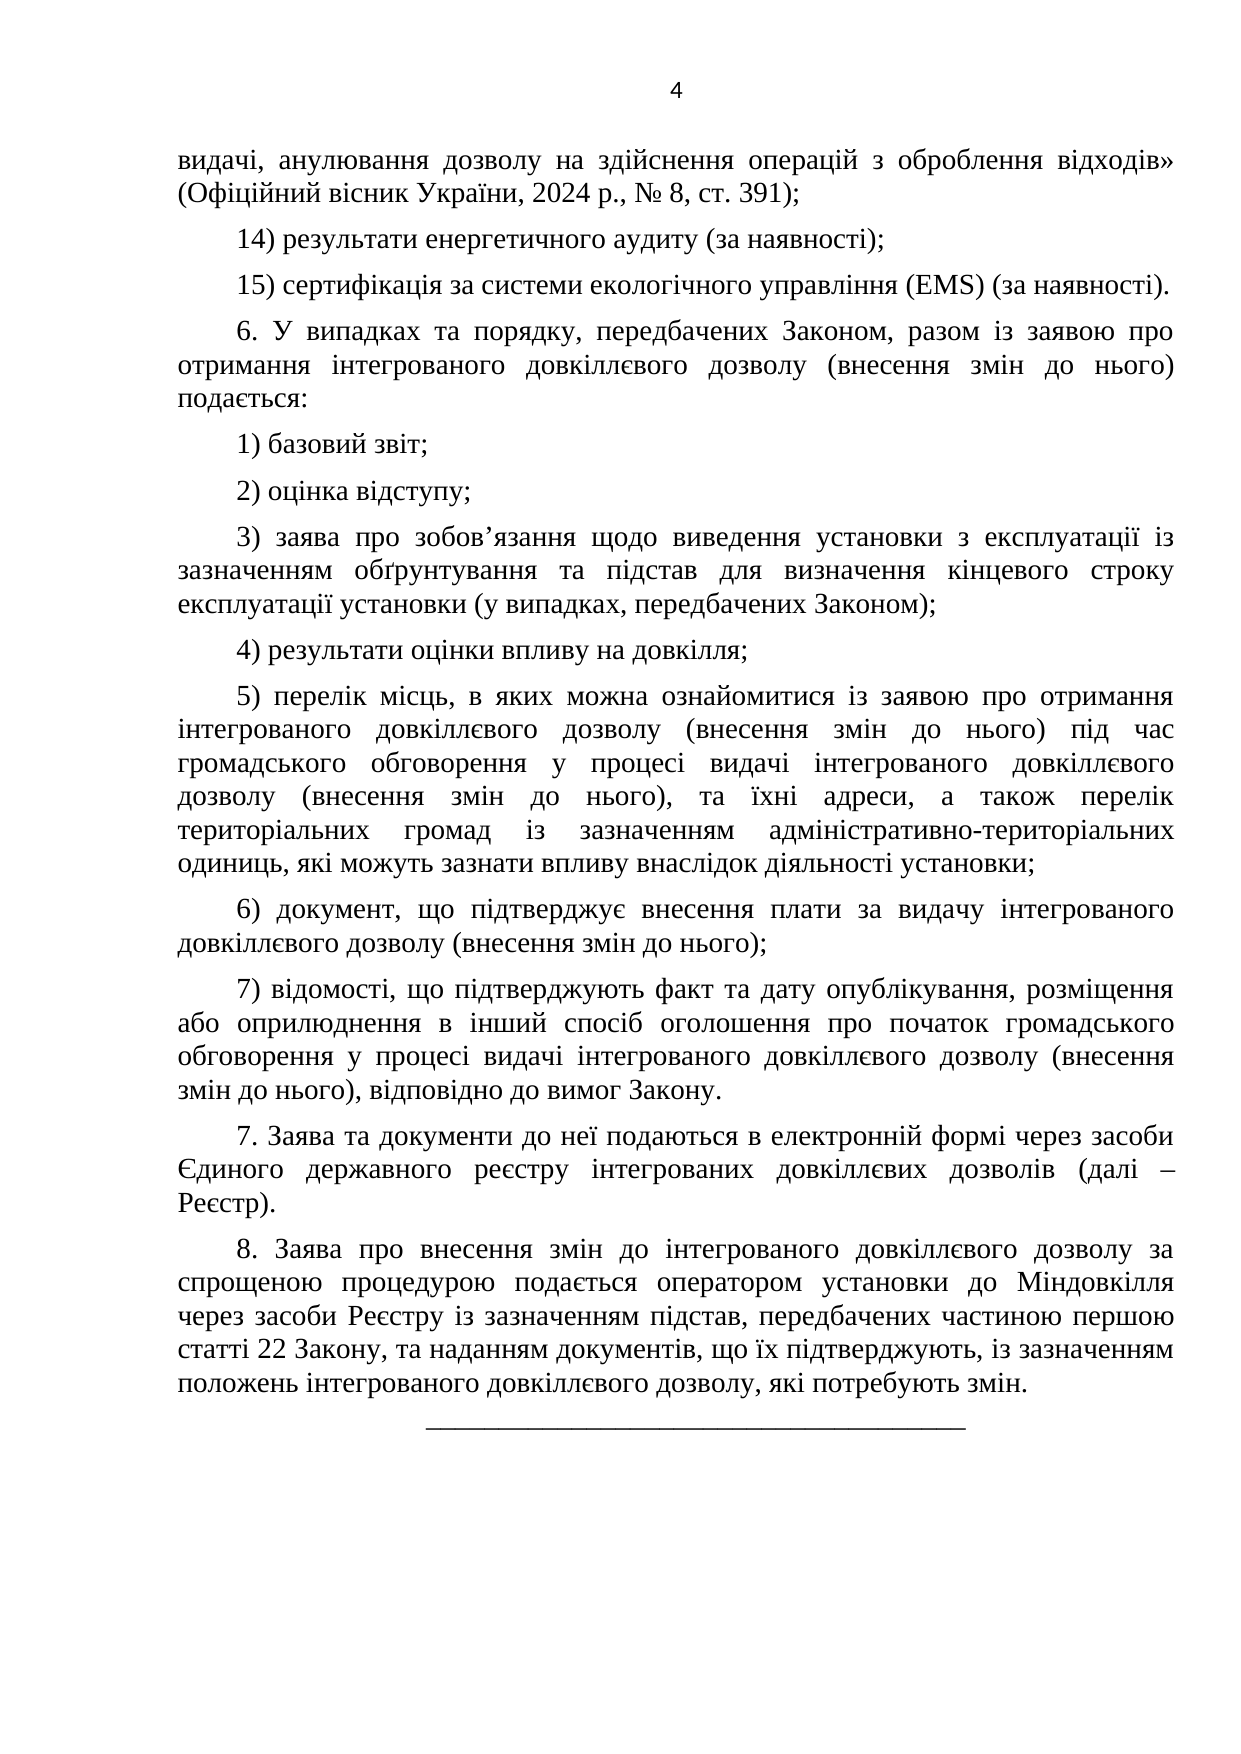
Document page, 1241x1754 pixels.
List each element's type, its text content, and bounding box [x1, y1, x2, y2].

text 1) базовий звіт; [177, 427, 1175, 460]
text 6) документ, що підтверджує внесення плати за видачу інтегрованого довкіллєвого дозволу (внесення змін до нього); [177, 892, 1175, 959]
text _____________________________________ [177, 1399, 1180, 1432]
text 2) оцінка відступу; [177, 473, 1175, 506]
text 7) відомості, що підтверджують факт та дату опублікування, розміщення або оприлюднення в інший спосіб оголошення про початок громадського обговорення у процесі видачі інтегрованого довкіллєвого дозволу (внесення змін до нього), відповідно до вимог Закону. [177, 971, 1175, 1105]
text 5) перелік місць, в яких можна ознайомитися із заявою про отримання інтегрованого довкіллєвого дозволу (внесення змін до нього) під час громадського обговорення у процесі видачі інтегрованого довкіллєвого дозволу (внесення змін до нього), та їхні адреси, а також перелік територіальних громад із зазначенням адміністративно-територіальних одиниць, які можуть зазнати впливу внаслідок діяльності установки; [177, 678, 1175, 879]
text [177, 142, 1175, 209]
list 7. Заява та документи до неї подаються в електронній формі через засоби Єдиного державного реєстру інтегрованих довкіллєвих дозволів (далі – Реєстр). [177, 1118, 1175, 1218]
text 6. У випадках та порядку, передбачених Законом, разом із заявою про отримання інтегрованого довкіллєвого дозволу (внесення змін до нього) подається: [177, 313, 1175, 414]
list 8. Заява про внесення змін до інтегрованого довкіллєвого дозволу за спрощеною процедурою подається оператором установки до Міндовкілля через засоби Реєстру із зазначенням підстав, передбачених частиною першою статті 22 Закону, та наданням документів, що їх підтверджують, із зазначенням положень інтегрованого довкіллєвого дозволу, які потребують змін. [177, 1231, 1175, 1399]
text 14) результати енергетичного аудиту (за наявності); [177, 221, 1175, 255]
text 15) сертифікація за системи екологічного управління (EMS) (за наявності). [177, 267, 1175, 301]
text 4) результати оцінки впливу на довкілля; [177, 632, 1175, 665]
text 3) заява про зобов’язання щодо виведення установки з експлуатації із зазначенням обґрунтування та підстав для визначення кінцевого строку експлуатації установки (у випадках, передбачених Законом); [177, 519, 1175, 619]
